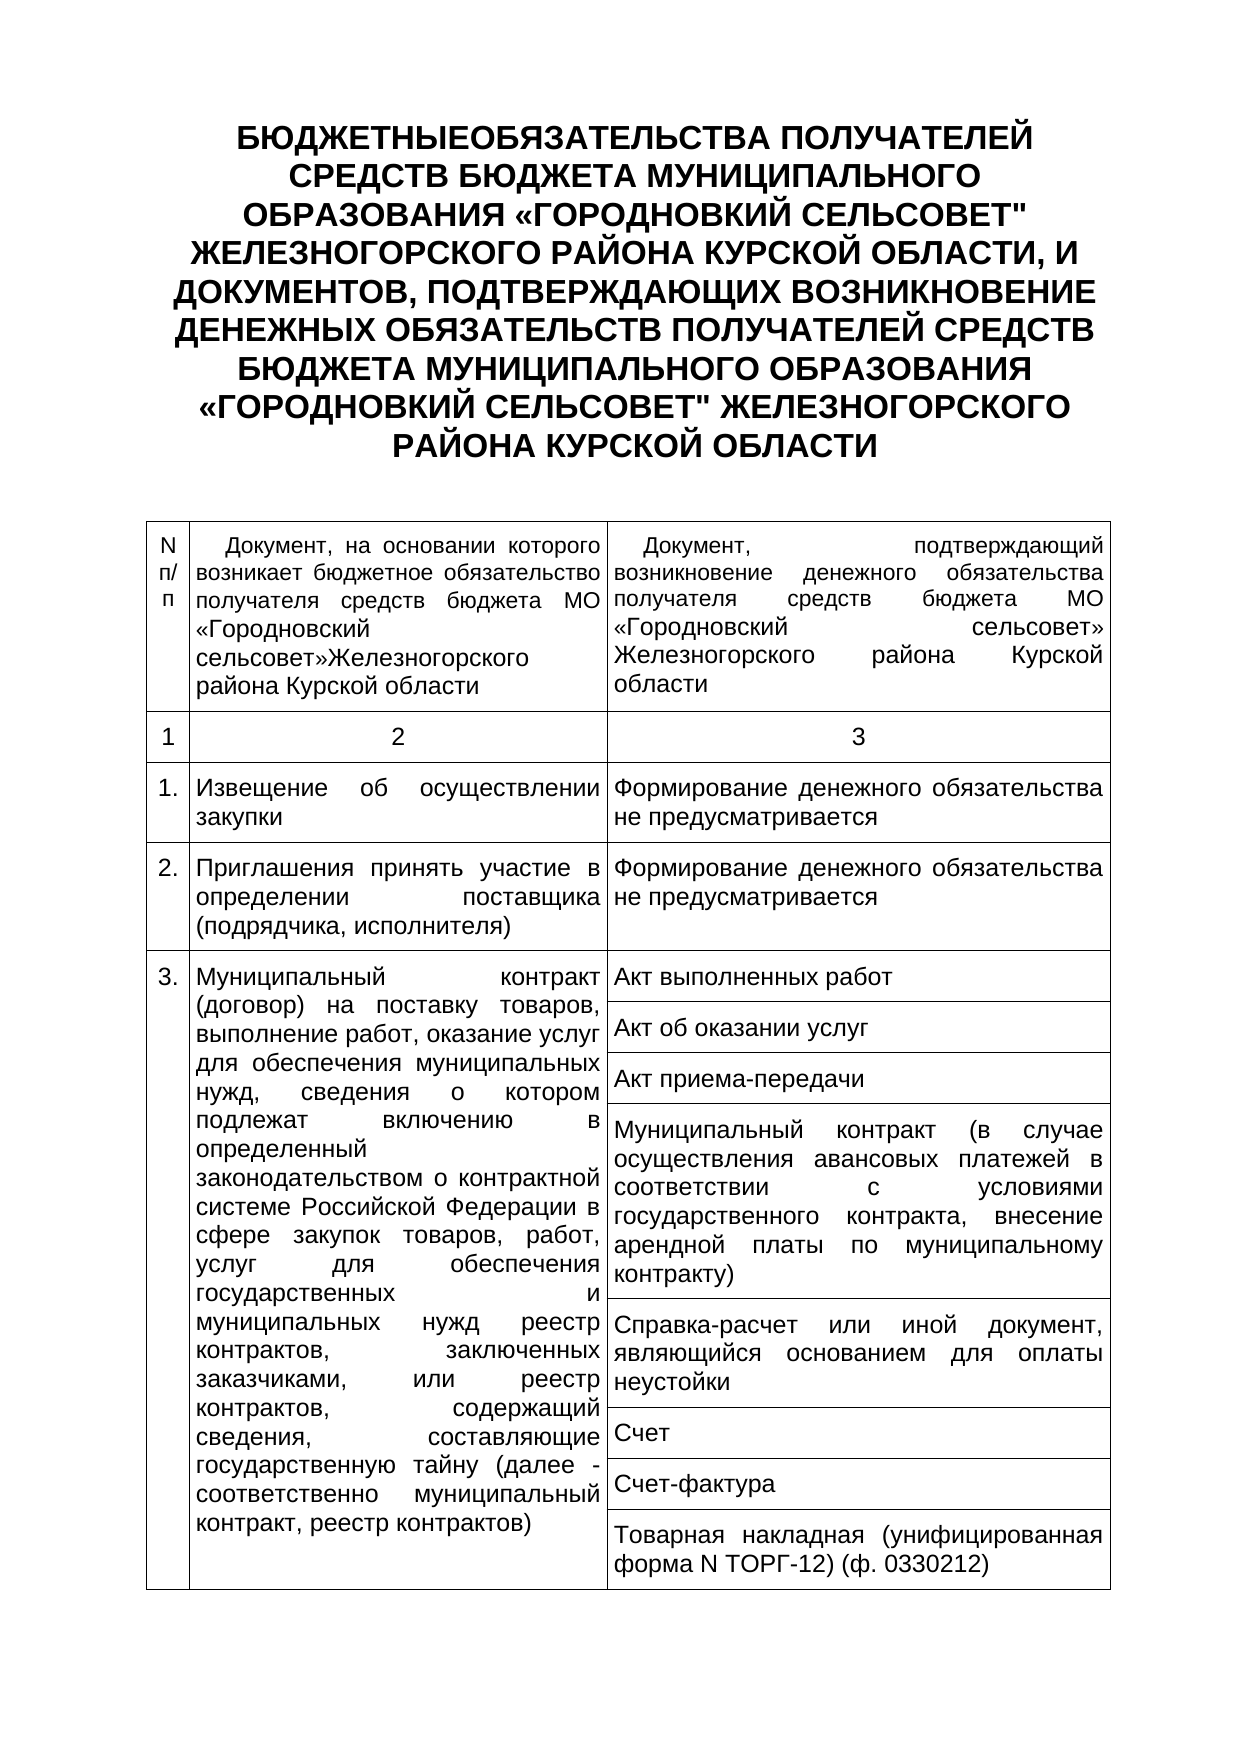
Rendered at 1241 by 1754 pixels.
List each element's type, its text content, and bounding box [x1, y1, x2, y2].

table_cell 3 [608, 712, 1110, 762]
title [159, 118, 1110, 464]
table_cell Товарная накладная (унифицированная форма N ТОРГ-12) (ф. 0330212) [608, 1510, 1110, 1588]
table_cell Акт приема-передачи [608, 1053, 1110, 1103]
table_cell Муниципальный контракт (договор) на поставку товаров, выполнение работ, оказание услуг для обеспечения муниципальных нужд, сведения о котором подлежат включению в определенный законодательством о контрактной системе Российской Федерации в сфере закупок товаров, работ, услуг для обеспечения государственных и муниципальных нужд реестр контрактов, заключенных заказчиками, или реестр контрактов, содержащий сведения, составляющие государственную тайну (далее - соответственно муниципальный контракт, реестр контрактов) [190, 951, 607, 1588]
table_cell Справка-расчет или иной документ, являющийся основанием для оплаты неустойки [608, 1299, 1110, 1407]
table_cell Акт выполненных работ [608, 951, 1110, 1001]
table_cell 2 [190, 712, 607, 762]
table_cell Формирование денежного обязательства не предусматривается [608, 843, 1110, 950]
table_header N п/п [147, 522, 189, 711]
table_header Документ, подтверждающий возникновение денежного обязательства получателя средств бюджета МО «Городновский сельсовет» Железногорского района Курской области [608, 522, 1110, 711]
table_cell Извещение об осуществлении закупки [190, 763, 607, 842]
table_cell Счет-фактура [608, 1459, 1110, 1509]
table_cell 1 [147, 712, 189, 762]
table_header Документ, на основании которого возникает бюджетное обязательство получателя средств бюджета МО «Городновский сельсовет»Железногорского района Курской области [190, 522, 607, 711]
table_cell 1. [147, 763, 189, 842]
table_cell Приглашения принять участие в определении поставщика (подрядчика, исполнителя) [190, 843, 607, 950]
table_cell 2. [147, 843, 189, 950]
table_cell 3. [147, 951, 189, 1588]
table_cell Муниципальный контракт (в случае осуществления авансовых платежей в соответствии с условиями государственного контракта, внесение арендной платы по муниципальному контракту) [608, 1104, 1110, 1298]
table_cell Формирование денежного обязательства не предусматривается [608, 763, 1110, 842]
table_cell Акт об оказании услуг [608, 1002, 1110, 1052]
table_cell Счет [608, 1408, 1110, 1458]
